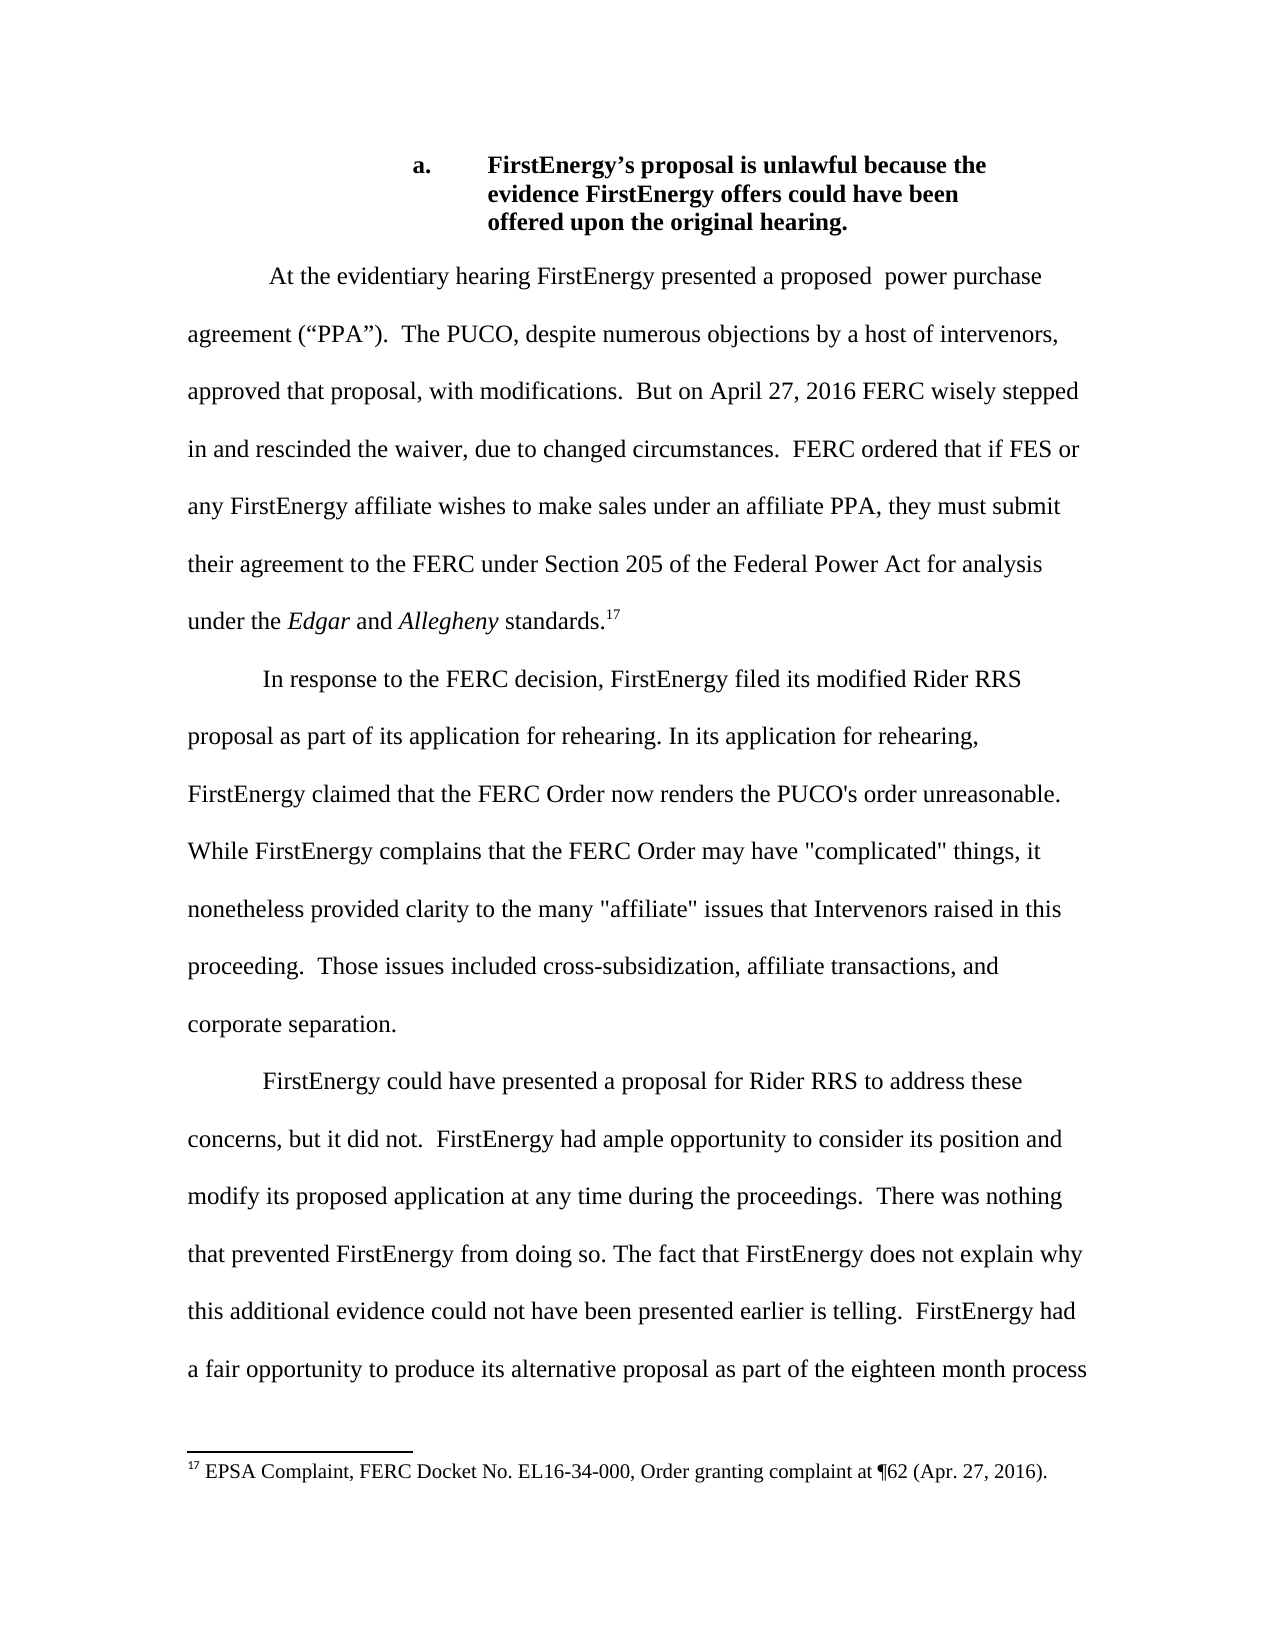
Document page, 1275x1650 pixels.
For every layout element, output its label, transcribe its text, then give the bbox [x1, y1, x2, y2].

text At the evidentiary hearing FirstEnergy presented a proposed power purchase agreement (“PPA”). The PUCO, despite numerous objections by a host of intervenors, approved that proposal, with modifications. But on April 27, 2016 FERC wisely stepped in and rescinded the waiver, due to changed circumstances. FERC ordered that if FES or any FirstEnergy affiliate wishes to make sales under an affiliate PPA, they must submit their agreement to the FERC under Section 205 of the Federal Power Act for analysis under the Edgar and Allegheny standards. [187, 261, 1087, 635]
subtitle a. FirstEnergy’s proposal is unlawful because the evidence FirstEnergy offers could have been offered upon the original hearing. [412, 150, 1012, 236]
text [187, 1066, 1087, 1382]
text In response to the FERC decision, FirstEnergy filed its modified Rider RRS proposal as part of its application for rehearing. In its application for rehearing, FirstEnergy claimed that the FERC Order now renders the PUCO's order unreasonable. While FirstEnergy complains that the FERC Order may have "complicated" things, it nonetheless provided clarity to the many "affiliate" issues that Intervenors raised in this proceeding. Those issues included cross-subsidization, affiliate transactions, and corporate separation. [187, 664, 1087, 1037]
